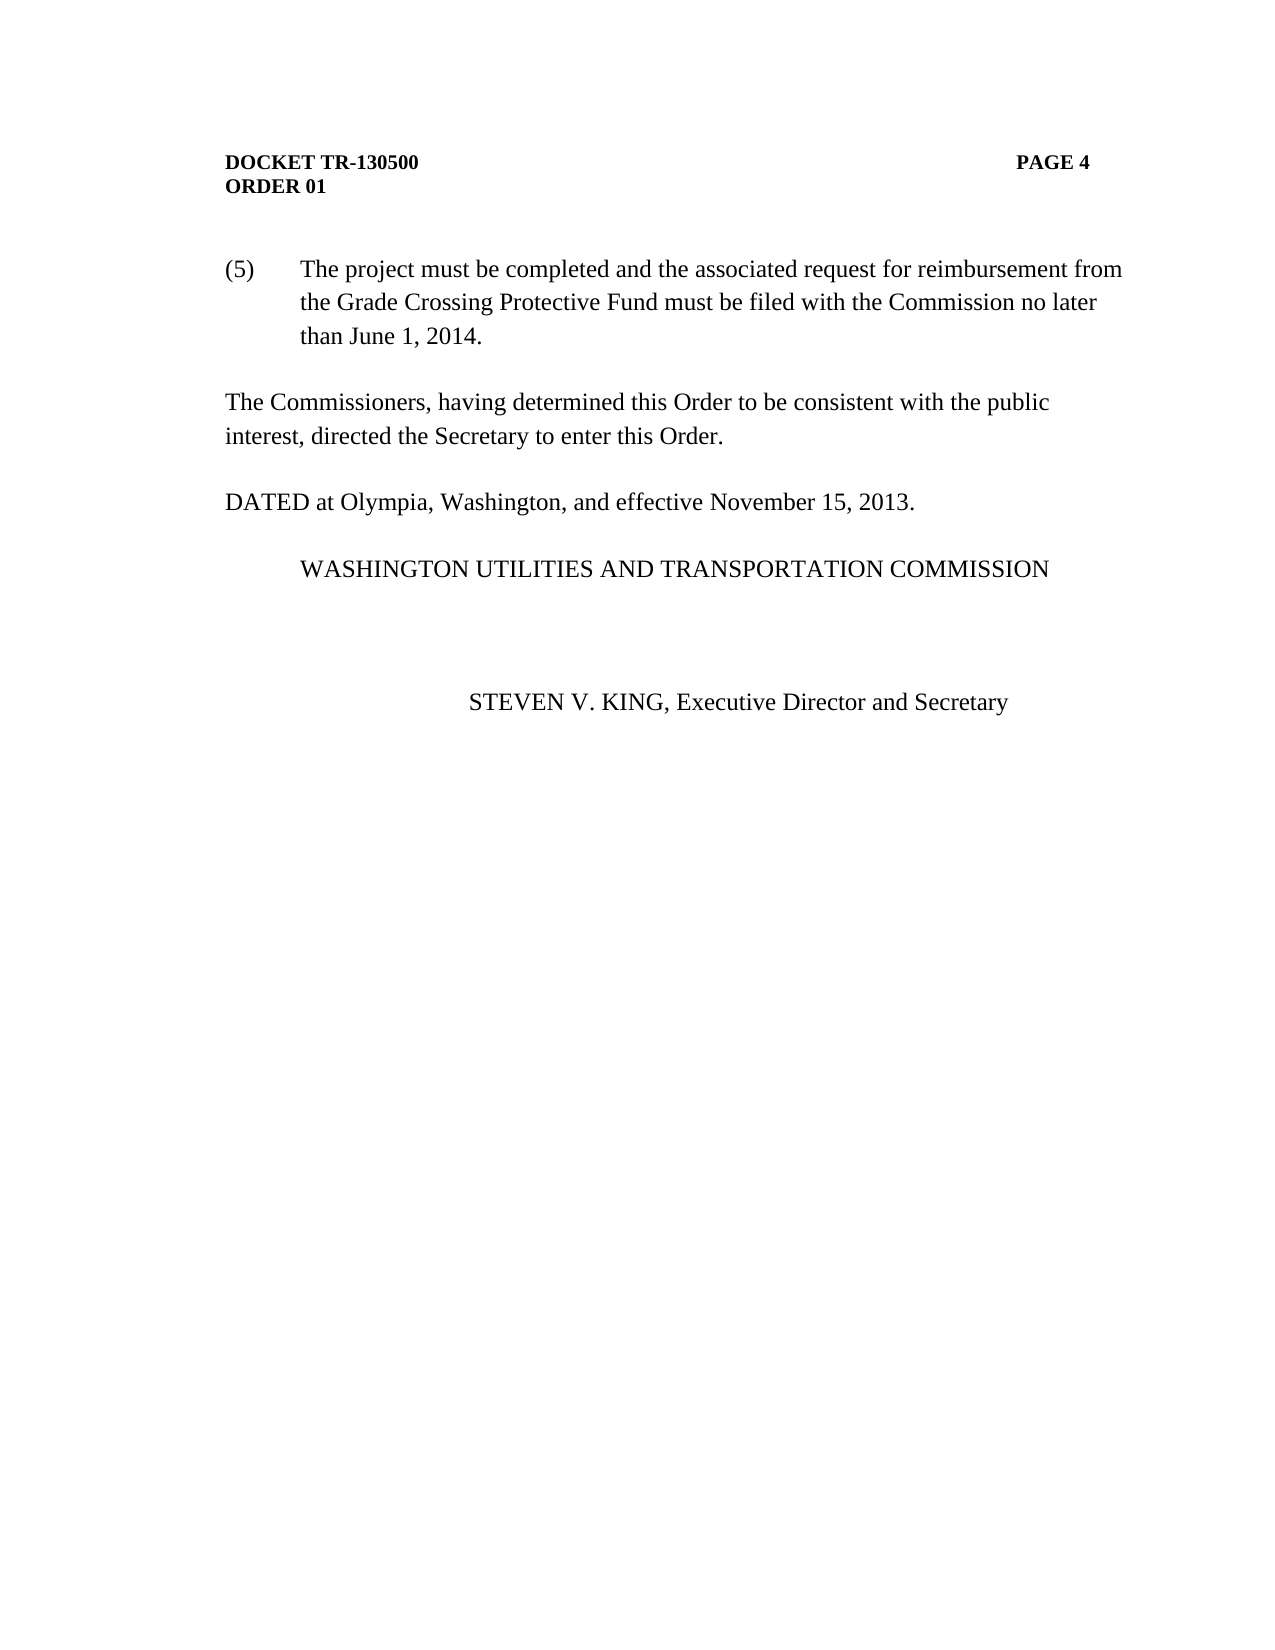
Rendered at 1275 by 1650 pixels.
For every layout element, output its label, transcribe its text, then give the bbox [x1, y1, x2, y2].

text DATED at Olympia, Washington, and effective November 15, 2013. [225, 484, 1125, 517]
list The project must be completed and the associated request for reimbursement from the Grade Crossing Protective Fund must be filed with the Commission no later than June 1, 2014. [225, 251, 1125, 351]
text STEVEN V. KING, Executive Director and Secretary [225, 684, 1125, 717]
text WASHINGTON UTILITIES AND TRANSPORTATION COMMISSION [225, 551, 1125, 584]
text The Commissioners, having determined this Order to be consistent with the public interest, directed the Secretary to enter this Order. [225, 384, 1125, 451]
